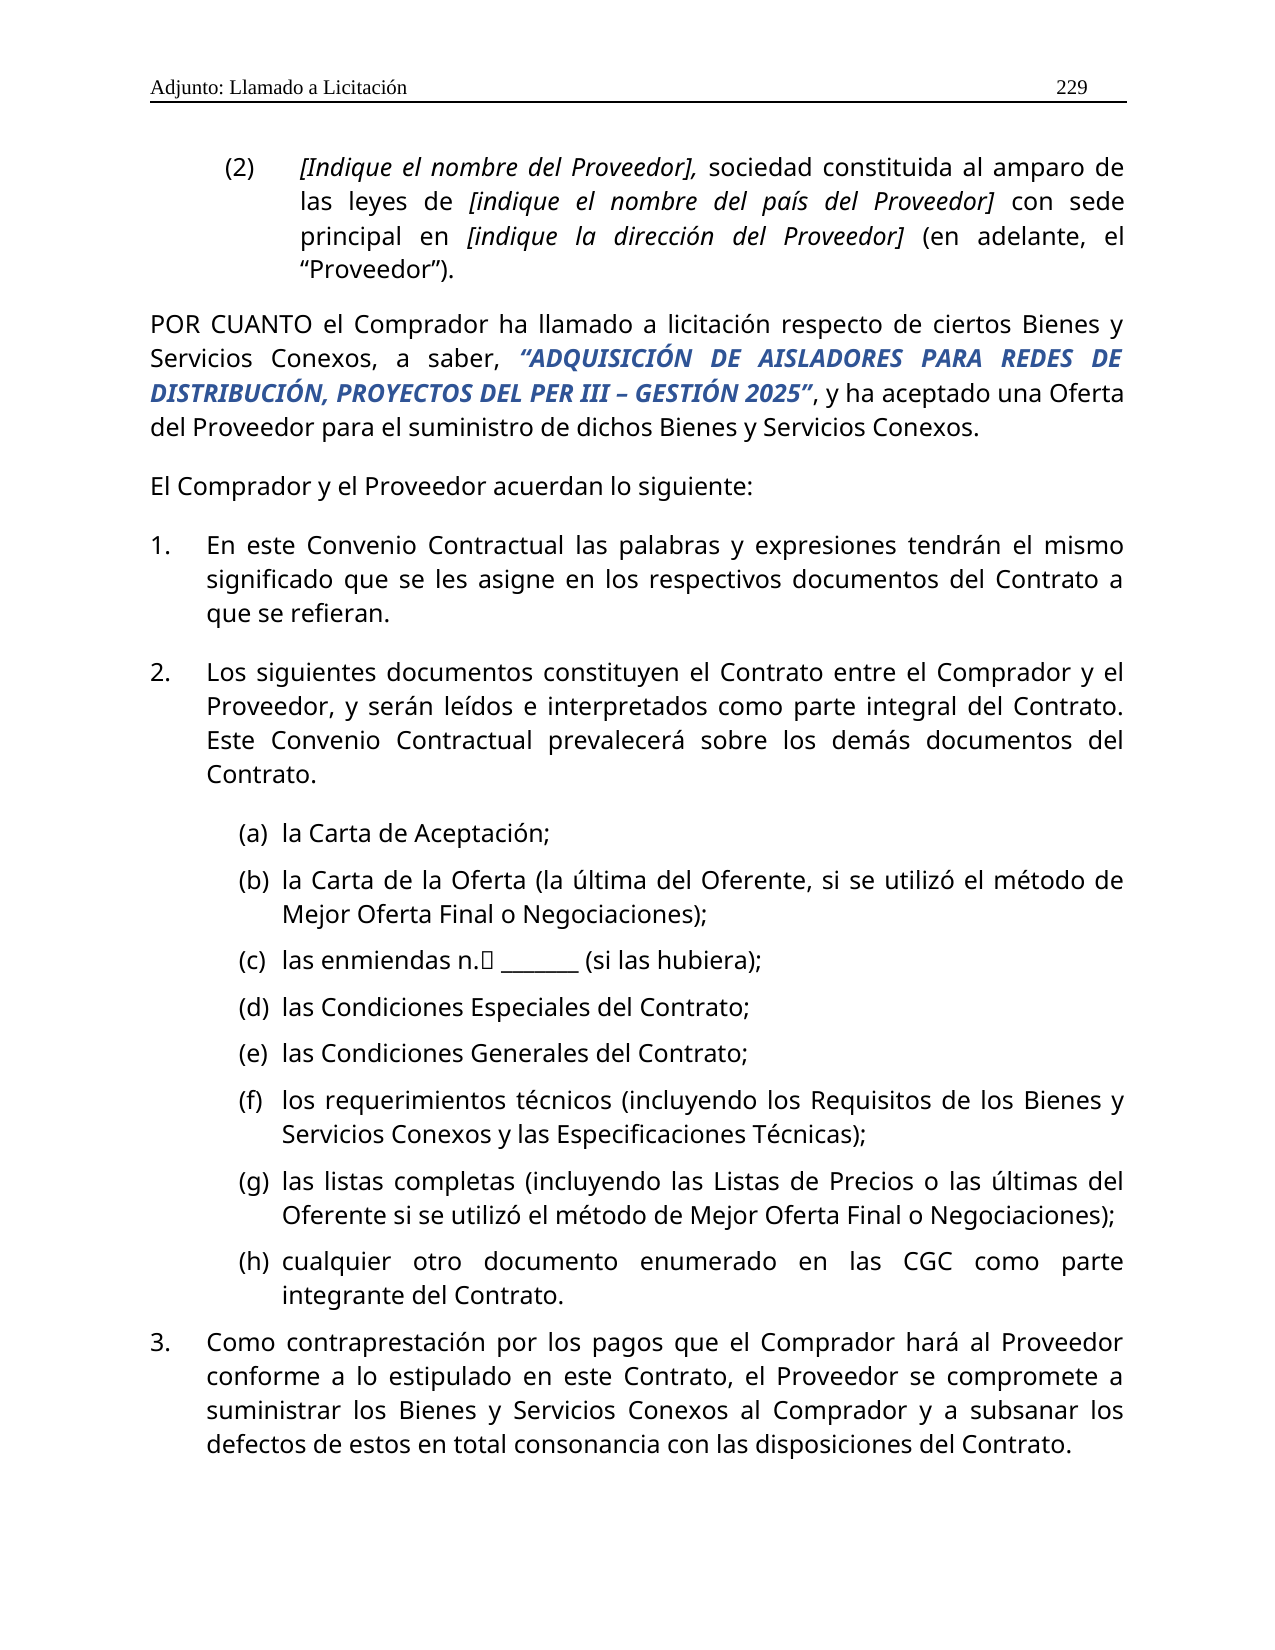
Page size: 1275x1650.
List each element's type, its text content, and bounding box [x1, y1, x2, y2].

text 2. Los siguientes documentos constituyen el Contrato entre el Comprador y el Proveedor, y serán leídos e interpretados como parte integral del Contrato. Este Convenio Contractual prevalecerá sobre los demás documentos del Contrato. [150, 654, 1125, 791]
list los requerimientos técnicos (incluyendo los Requisitos de los Bienes y Servicios Conexos y las Especificaciones Técnicas); [239, 1083, 1125, 1151]
list las Condiciones Generales del Contrato; [239, 1036, 1125, 1070]
list las Condiciones Especiales del Contrato; [239, 989, 1125, 1024]
list las enmiendas n. _______ (si las hubiera); [239, 943, 1125, 977]
list la Carta de la Oferta (la última del Oferente, si se utilizó el método de Mejor Oferta Final o Negociaciones); [239, 862, 1125, 931]
list la Carta de Aceptación; [239, 816, 1125, 850]
text 1. En este Convenio Contractual las palabras y expresiones tendrán el mismo significado que se les asigne en los respectivos documentos del Contrato a que se refieran. [150, 527, 1125, 629]
text POR CUANTO el Comprador ha llamado a licitación respecto de ciertos Bienes y Servicios Conexos, a saber, “ADQUISICIÓN DE AISLADORES PARA REDES DE DISTRIBUCIÓN, PROYECTOS DEL PER III – GESTIÓN 2025”, y ha aceptado una Oferta del Proveedor para el suministro de dichos Bienes y Servicios Conexos. [150, 307, 1125, 443]
list las listas completas (incluyendo las Listas de Precios o las últimas del Oferente si se utilizó el método de Mejor Oferta Final o Negociaciones); [239, 1163, 1125, 1231]
text El Comprador y el Proveedor acuerdan lo siguiente: [150, 468, 1125, 502]
list cualquier otro documento enumerado en las CGC como parte integrante del Contrato. [239, 1244, 1125, 1312]
list [Indique el nombre del Proveedor], sociedad constituida al amparo de las leyes de [indique el nombre del país del Proveedor] con sede principal en [indique la dirección del Proveedor] (en adelante, el “Proveedor”). [225, 150, 1125, 286]
text 3. Como contraprestación por los pagos que el Comprador hará al Proveedor conforme a lo estipulado en este Contrato, el Proveedor se compromete a suministrar los Bienes y Servicios Conexos al Comprador y a subsanar los defectos de estos en total consonancia con las disposiciones del Contrato. [150, 1324, 1125, 1461]
